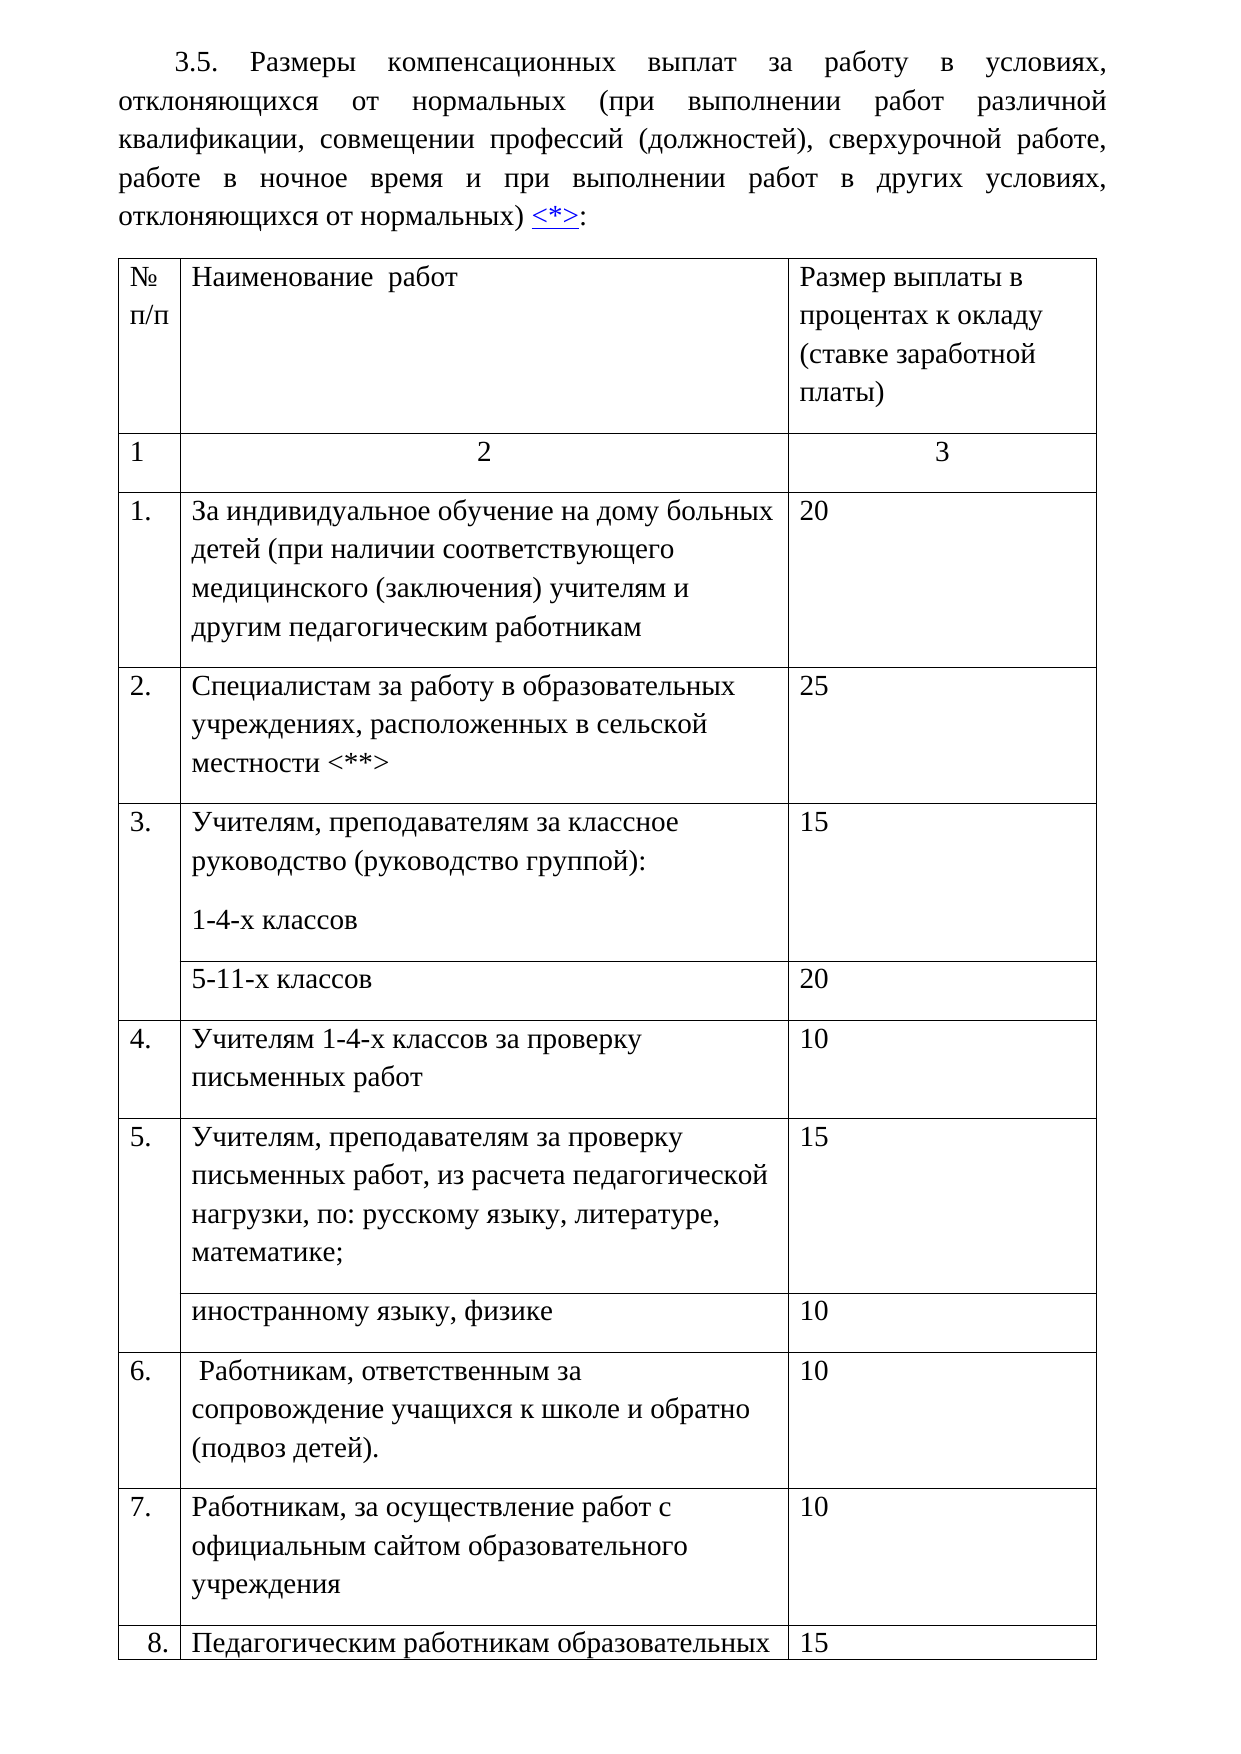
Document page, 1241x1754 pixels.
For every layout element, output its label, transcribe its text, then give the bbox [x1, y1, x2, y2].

table_cell За индивидуальное обучение на дому больных детей (при наличии соответствующего медицинского (заключения) учителям и другим педагогическим работникам [181, 493, 788, 667]
table_cell Учителям, преподавателям за классное руководство (руководство группой): 1-4-х классов [181, 804, 788, 961]
table_cell 7. [119, 1489, 180, 1624]
table_cell 3 [789, 434, 1096, 492]
table_cell Учителям, преподавателям за проверку письменных работ, из расчета педагогической нагрузки, по: русскому языку, литературе, математике; [181, 1119, 788, 1292]
table_cell 3. [119, 804, 180, 1020]
table_cell 2. [119, 668, 180, 803]
table_cell 5-11-х классов [181, 962, 788, 1020]
table_header № п/п [119, 259, 180, 433]
table_cell 1. [119, 493, 180, 667]
table_cell 20 [789, 493, 1096, 667]
table_cell Специалистам за работу в образовательных учреждениях, расположенных в сельской местности <**> [181, 668, 788, 803]
table_cell 15 [789, 804, 1096, 961]
table_cell Работникам, за осуществление работ с официальным сайтом образовательного учреждения [181, 1489, 788, 1624]
table_cell 6. [119, 1353, 180, 1488]
text 3.5. Размеры компенсационных выплат за работу в условиях, отклоняющихся от нормальных (при выполнении работ различной квалификации, совмещении профессий (должностей), сверхурочной работе, работе в ночное время и при выполнении работ в других условиях, отклоняющихся от нормальных) <*>: [118, 44, 1107, 232]
table_cell 25 [789, 668, 1096, 803]
table_header Наименование работ [181, 259, 788, 433]
table_cell 10 [789, 1294, 1096, 1352]
table_cell 2 [181, 434, 788, 492]
table_cell 4. [119, 1021, 180, 1118]
table_cell 8. [119, 1626, 180, 1659]
table_cell Учителям 1-4-х классов за проверку письменных работ [181, 1021, 788, 1118]
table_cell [181, 1626, 788, 1659]
table_cell 10 [789, 1489, 1096, 1624]
table_cell 1 [119, 434, 180, 492]
table_cell иностранному языку, физике [181, 1294, 788, 1352]
table_header Размер выплаты в процентах к окладу (ставке заработной платы) [789, 259, 1096, 433]
table_cell Работникам, ответственным за сопровождение учащихся к школе и обратно (подвоз детей). [181, 1353, 788, 1488]
table_cell 15 [789, 1626, 1096, 1659]
table_cell 5. [119, 1119, 180, 1352]
table_cell 10 [789, 1021, 1096, 1118]
table_cell 10 [789, 1353, 1096, 1488]
table_cell 15 [789, 1119, 1096, 1292]
table_cell 20 [789, 962, 1096, 1020]
